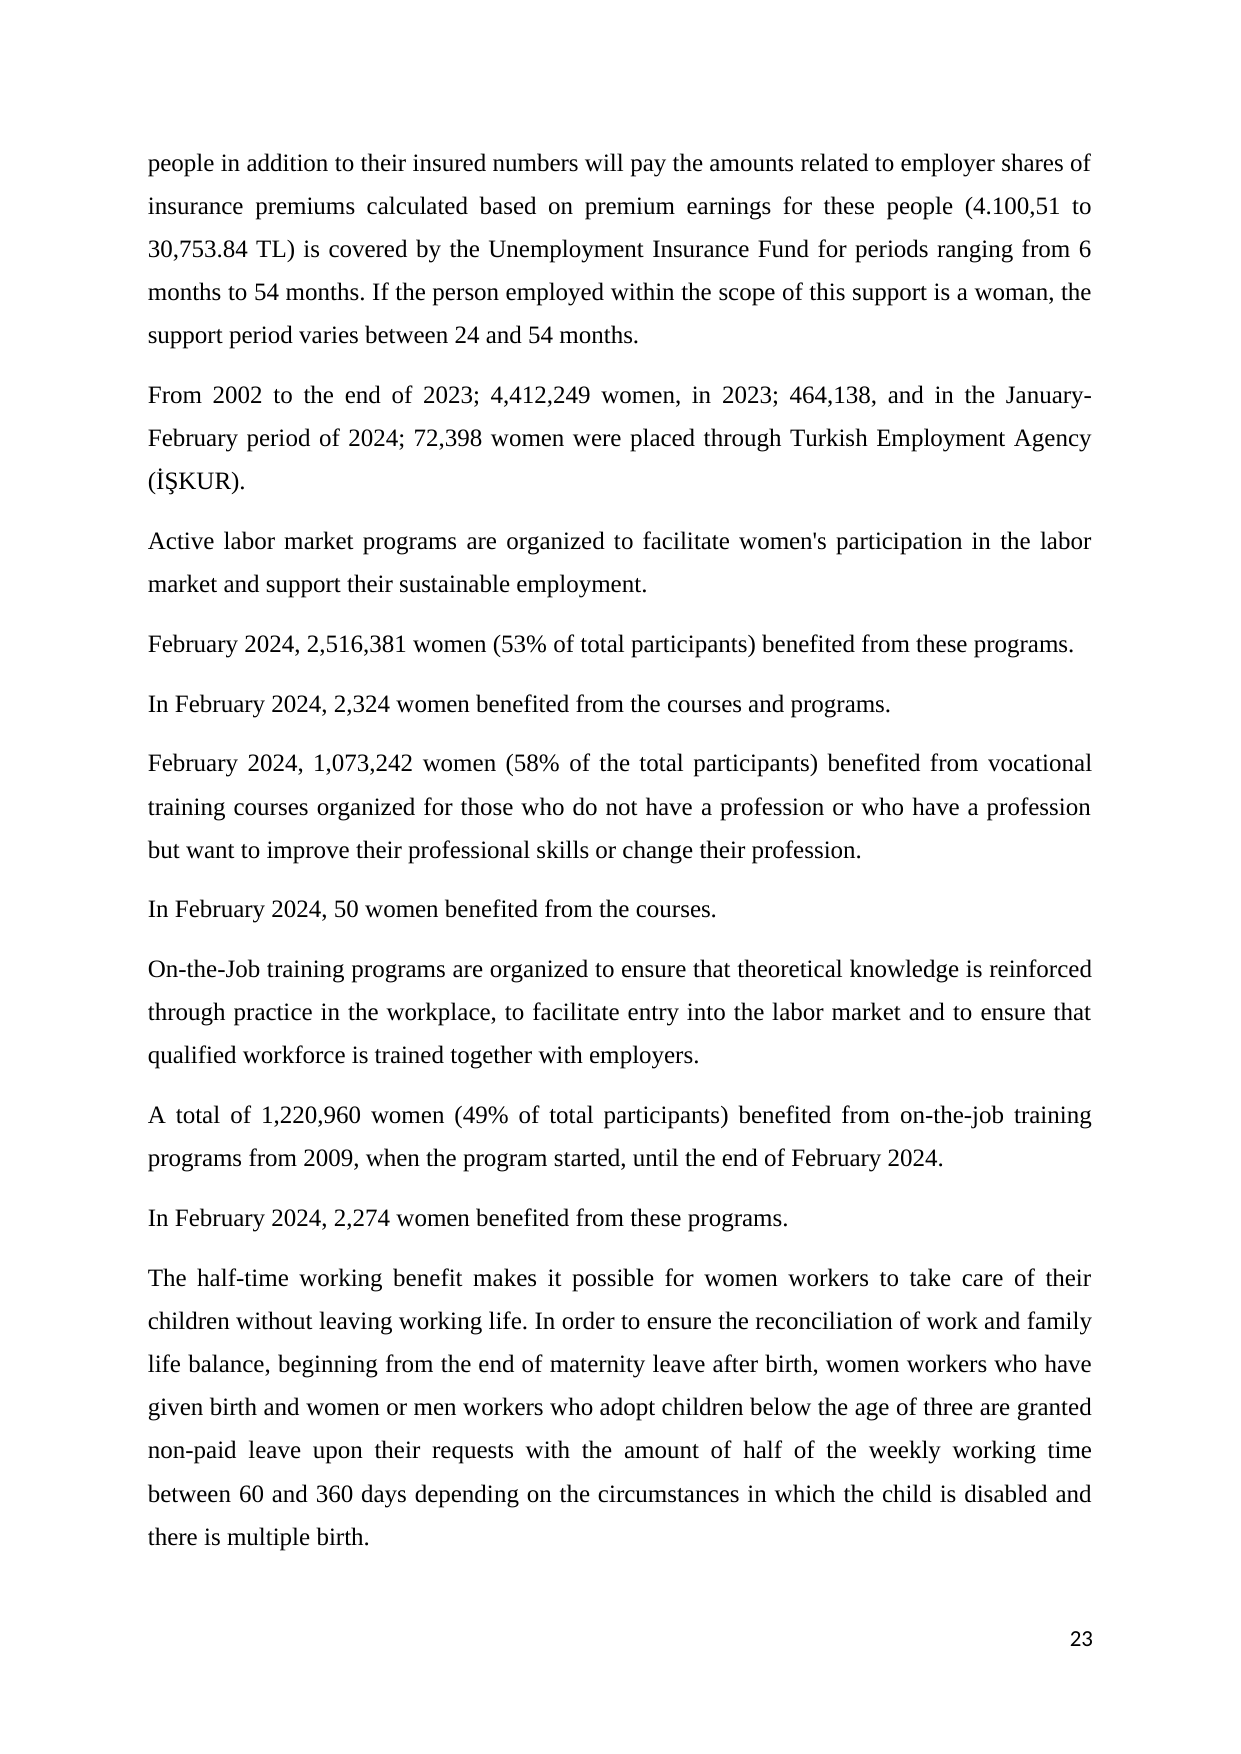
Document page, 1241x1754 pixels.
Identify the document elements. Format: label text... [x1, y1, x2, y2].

text In February 2024, 2,324 women benefited from the courses and programs. [148, 689, 1093, 717]
text February 2024, 1,073,242 women (58% of the total participants) benefited from vocational training courses organized for those who do not have a profession or who have a profession but want to improve their professional skills or change their profession. [148, 748, 1093, 863]
text In February 2024, 50 women benefited from the courses. [148, 894, 1093, 923]
text From 2002 to the end of 2023; 4,412,249 women, in 2023; 464,138, and in the January-February period of 2024; 72,398 women were placed through Turkish Employment Agency (İŞKUR). [148, 380, 1093, 495]
text Active labor market programs are organized to facilitate women's participation in the labor market and support their sustainable employment. [148, 526, 1093, 598]
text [148, 148, 1093, 349]
text The half-time working benefit makes it possible for women workers to take care of their children without leaving working life. In order to ensure the reconciliation of work and family life balance, beginning from the end of maternity leave after birth, women workers who have given birth and women or men workers who adopt children below the age of three are granted non-paid leave upon their requests with the amount of half of the weekly working time between 60 and 360 days depending on the circumstances in which the child is disabled and there is multiple birth. [148, 1263, 1093, 1551]
text February 2024, 2,516,381 women (53% of total participants) benefited from these programs. [148, 629, 1093, 658]
text On-the-Job training programs are organized to ensure that theoretical knowledge is reinforced through practice in the workplace, to facilitate entry into the labor market and to ensure that qualified workforce is trained together with employers. [148, 954, 1093, 1069]
text In February 2024, 2,274 women benefited from these programs. [148, 1203, 1093, 1232]
text A total of 1,220,960 women (49% of total participants) benefited from on-the-job training programs from 2009, when the program started, until the end of February 2024. [148, 1100, 1093, 1172]
